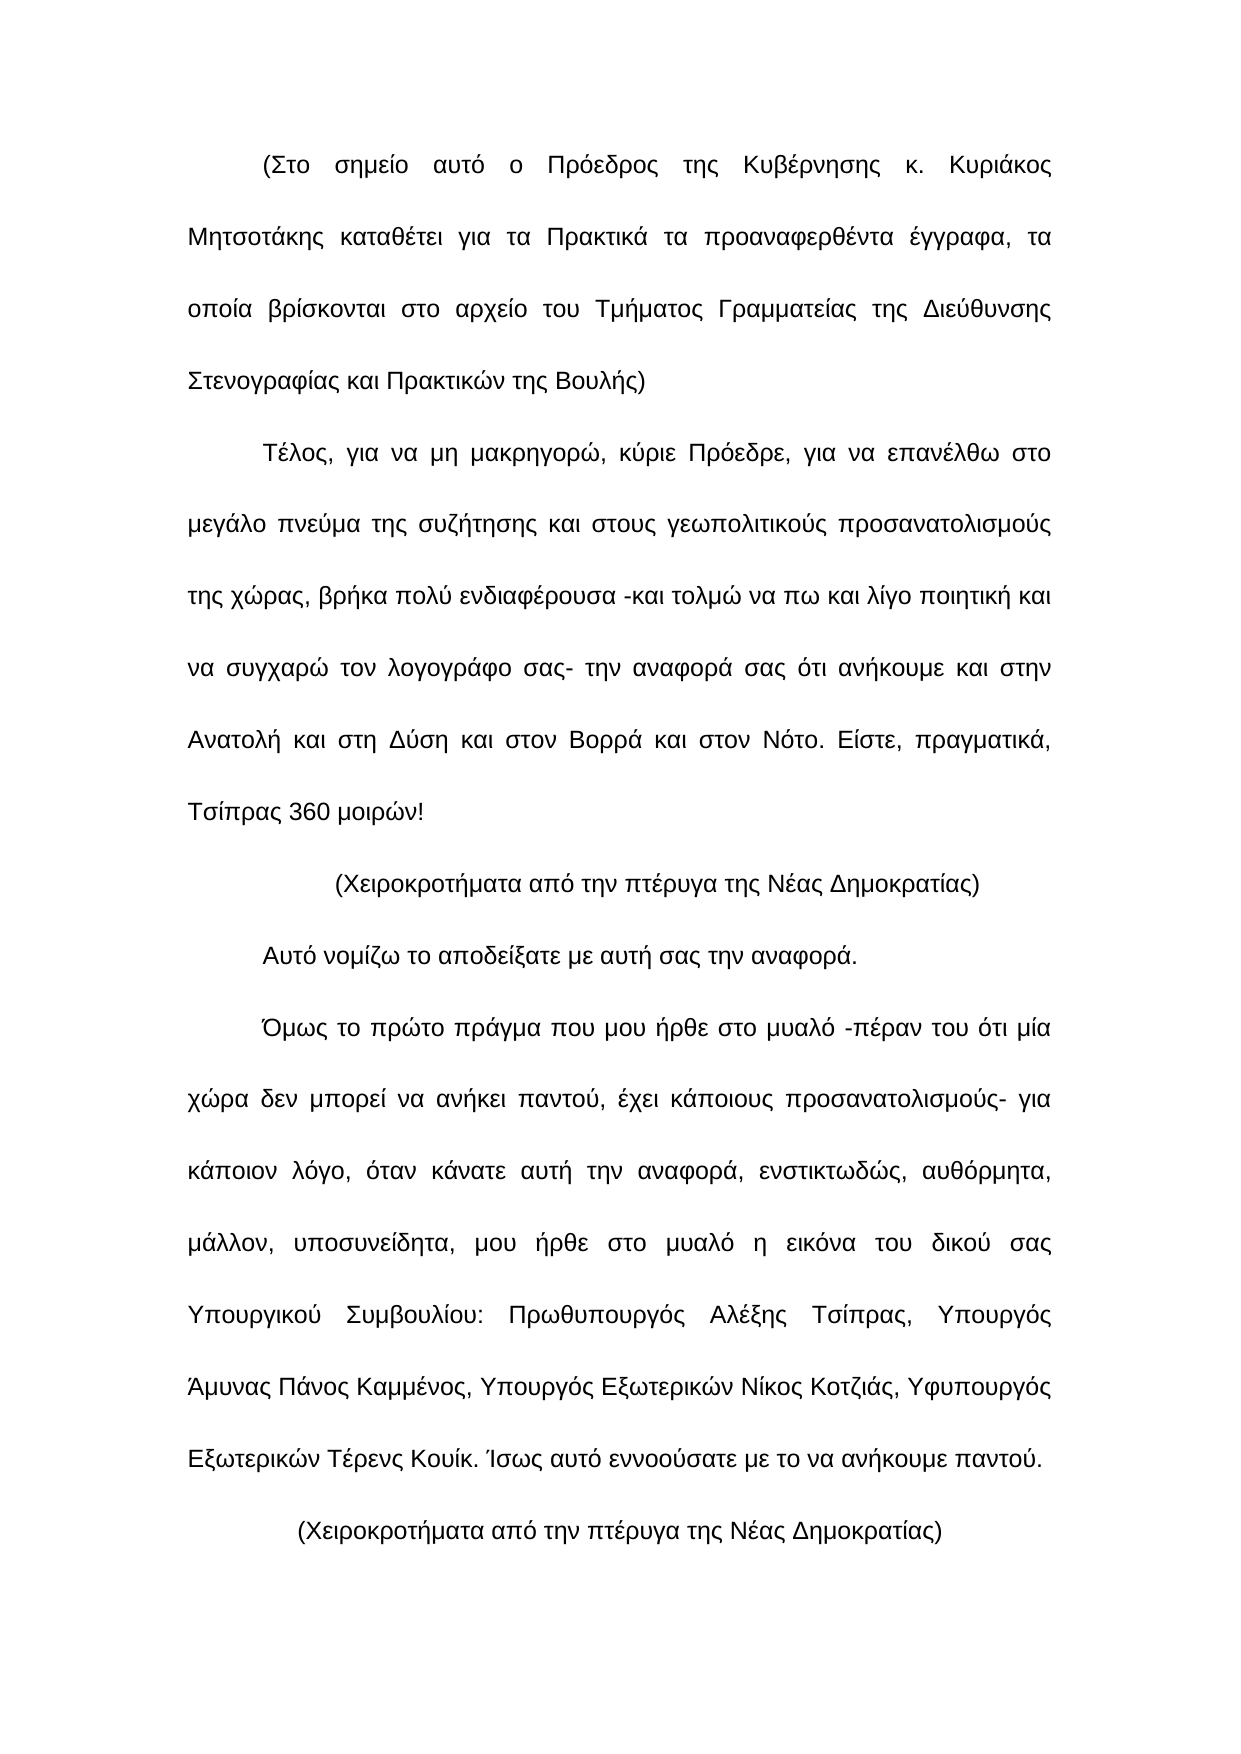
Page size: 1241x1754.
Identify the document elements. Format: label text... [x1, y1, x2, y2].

text (Στο σημείο αυτό ο Πρόεδρος της Κυβέρνησης κ. Κυριάκος Μητσοτάκης καταθέτει για τα Πρακτικά τα προαναφερθέντα έγγραφα, τα οποία βρίσκονται στο αρχείο του Τμήματος Γραμματείας της Διεύθυνσης Στενογραφίας και Πρακτικών της Βουλής) [187, 150, 1053, 394]
text (Χειροκροτήματα από την πτέρυγα της Νέας Δημοκρατίας) [187, 869, 1053, 897]
text Όμως το πρώτο πράγμα που μου ήρθε στο μυαλό -πέραν του ότι μία χώρα δεν μπορεί να ανήκει παντού, έχει κάποιους προσανατολισμούς- για κάποιον λόγο, όταν κάνατε αυτή την αναφορά, ενστικτωδώς, αυθόρμητα, μάλλον, υποσυνείδητα, μου ήρθε στο μυαλό η εικόνα του δικού σας Υπουργικού Συμβουλίου: Πρωθυπουργός Αλέξης Τσίπρας, Υπουργός Άμυνας Πάνος Καμμένος, Υπουργός Εξωτερικών Νίκος Κοτζιάς, Υφυπουργός Εξωτερικών Τέρενς Κουίκ. Ίσως αυτό εννοούσατε με το να ανήκουμε παντού. [187, 1012, 1053, 1472]
text Τέλος, για να μη μακρηγορώ, κύριε Πρόεδρε, για να επανέλθω στο μεγάλο πνεύμα της συζήτησης και στους γεωπολιτικούς προσανατολισμούς της χώρας, βρήκα πολύ ενδιαφέρουσα -και τολμώ να πω και λίγο ποιητική και να συγχαρώ τον λογογράφο σας- την αναφορά σας ότι ανήκουμε και στην Ανατολή και στη Δύση και στον Βορρά και στον Νότο. Είστε, πραγματικά, Τσίπρας 360 μοιρών! [187, 437, 1053, 826]
text Αυτό νομίζω το αποδείξατε με αυτή σας την αναφορά. [187, 941, 1053, 969]
text (Χειροκροτήματα από την πτέρυγα της Νέας Δημοκρατίας) [187, 1516, 1053, 1544]
